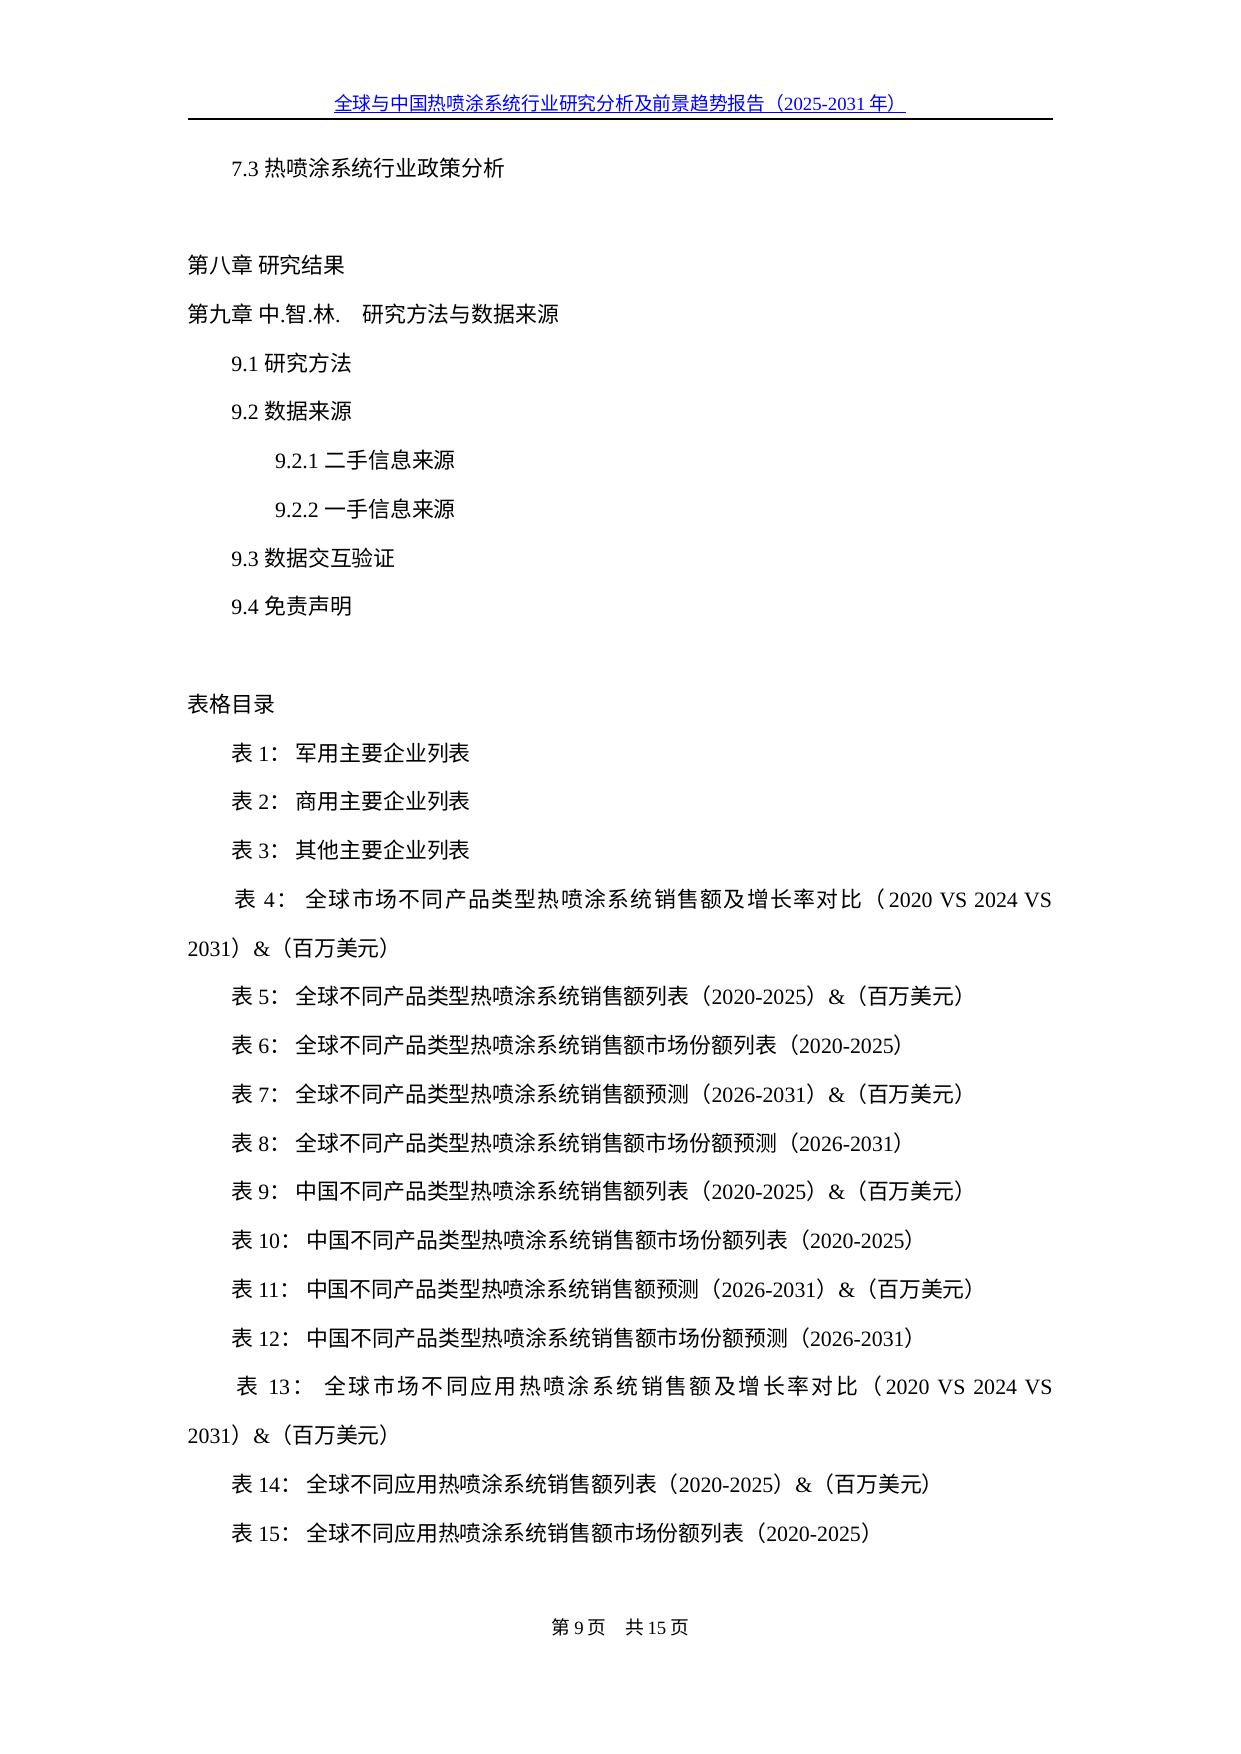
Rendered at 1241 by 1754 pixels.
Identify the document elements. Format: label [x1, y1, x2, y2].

text [187, 150, 1053, 1548]
